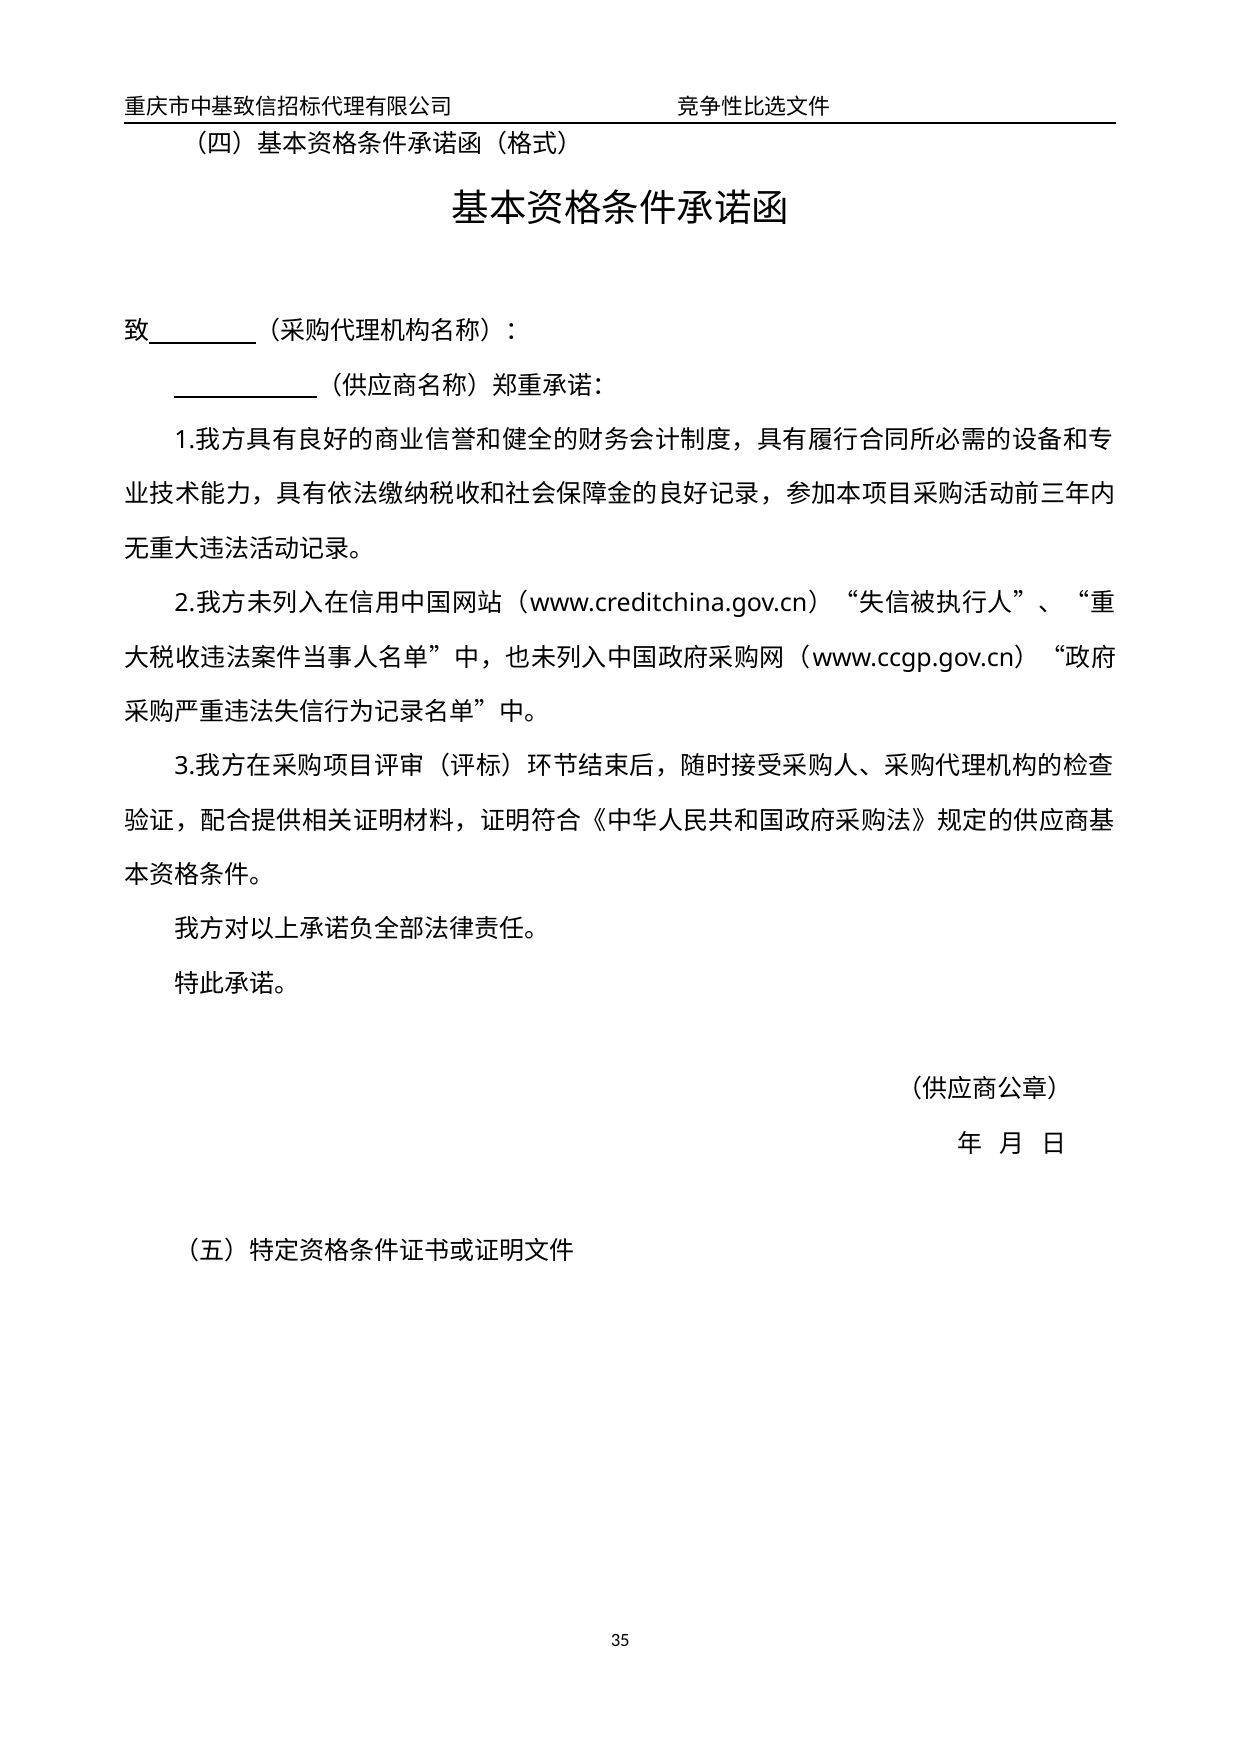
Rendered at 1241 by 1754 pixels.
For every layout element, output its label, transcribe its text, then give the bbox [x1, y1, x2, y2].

text 3.我方在采购项目评审（评标）环节结束后，随时接受采购人、采购代理机构的检查验证，配合提供相关证明材料，证明符合《中华人民共和国政府采购法》规定的供应商基本资格条件。 [124, 746, 1116, 891]
text 2.我方未列入在信用中国网站（www.creditchina.gov.cn）“失信被执行人”、“重大税收违法案件当事人名单”中，也未列入中国政府采购网（www.ccgp.gov.cn）“政府采购严重违法失信行为记录名单”中。 [124, 583, 1116, 728]
text （供应商公章） [124, 1069, 1072, 1105]
text 基本资格条件承诺函 [124, 178, 1116, 233]
text 我方对以上承诺负全部法律责任。 [124, 909, 1116, 945]
text 特此承诺。 [124, 963, 1116, 999]
text （四）基本资格条件承诺函（格式） [124, 124, 1116, 160]
text （五）特定资格条件证书或证明文件 [124, 1231, 1116, 1267]
text 1.我方具有良好的商业信誉和健全的财务会计制度，具有履行合同所必需的设备和专业技术能力，具有依法缴纳税收和社会保障金的良好记录，参加本项目采购活动前三年内无重大违法活动记录。 [124, 419, 1116, 564]
text 致 （采购代理机构名称）： [124, 311, 1116, 347]
text 年 月 日 [124, 1123, 1066, 1159]
text （供应商名称）郑重承诺： [124, 365, 1116, 401]
